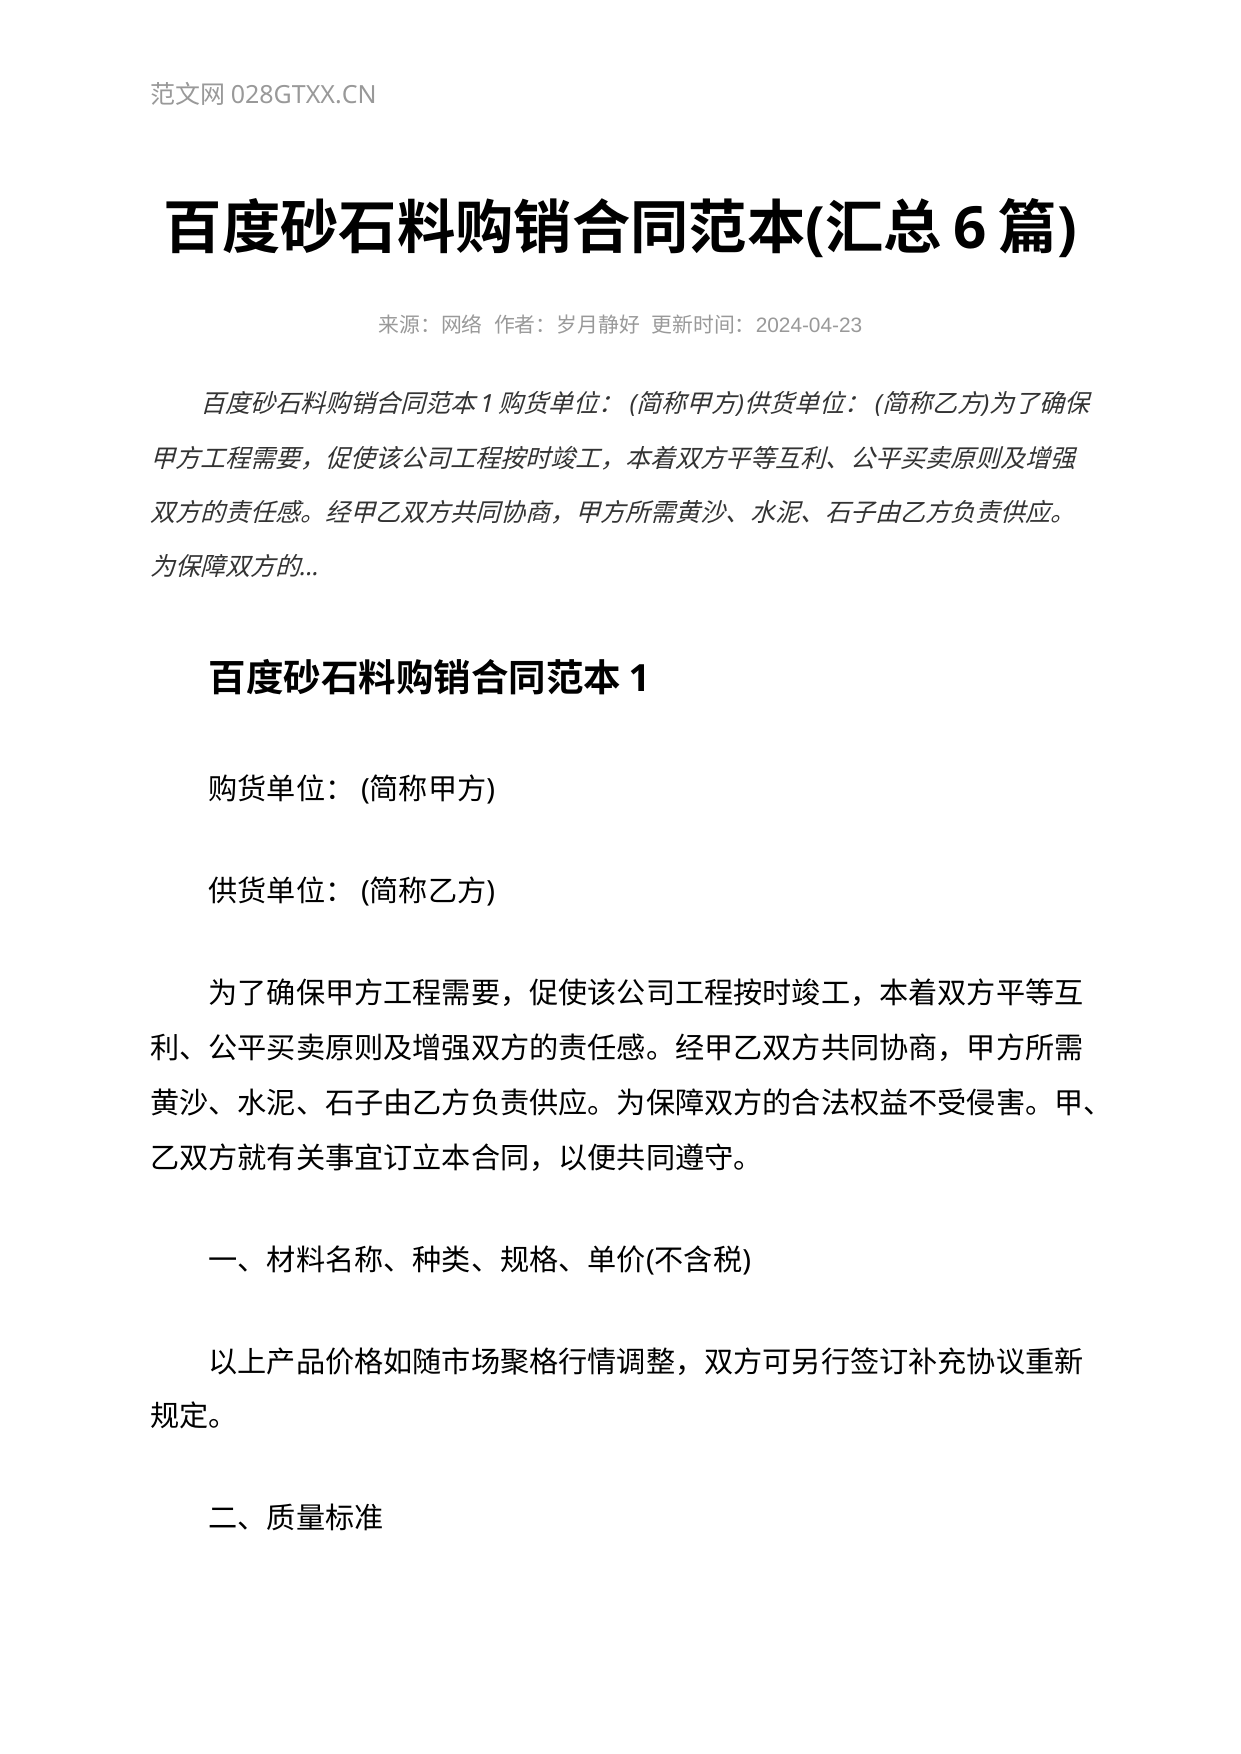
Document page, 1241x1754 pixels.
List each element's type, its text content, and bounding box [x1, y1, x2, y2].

text 以上产品价格如随市场聚格行情调整，双方可另行签订补充协议重新规定。 [150, 1338, 1090, 1435]
text 供货单位： (简称乙方) [150, 868, 1090, 910]
text 购货单位： (简称甲方) [150, 766, 1090, 808]
text 百度砂石料购销合同范本1 [150, 648, 1090, 703]
text 二、质量标准 [150, 1495, 1090, 1537]
text 来源：网络 作者：岁月静好 更新时间：2024-04-23 [150, 313, 1090, 337]
subtitle 百度砂石料购销合同范本(汇总6篇) [150, 181, 1090, 266]
text 为了确保甲方工程需要，促使该公司工程按时竣工，本着双方平等互利、公平买卖原则及增强双方的责任感。经甲乙双方共同协商，甲方所需黄沙、水泥、石子由乙方负责供应。为保障双方的合法权益不受侵害。甲、乙双方就有关事宜订立本合同，以便共同遵守。 [150, 970, 1090, 1177]
text 百度砂石料购销合同范本1购货单位： (简称甲方)供货单位： (简称乙方)为了确保甲方工程需要，促使该公司工程按时竣工，本着双方平等互利、公平买卖原则及增强双方的责任感。经甲乙双方共同协商，甲方所需黄沙、水泥、石子由乙方负责供应。为保障双方的... [150, 384, 1090, 583]
text 一、材料名称、种类、规格、单价(不含税) [150, 1236, 1090, 1278]
